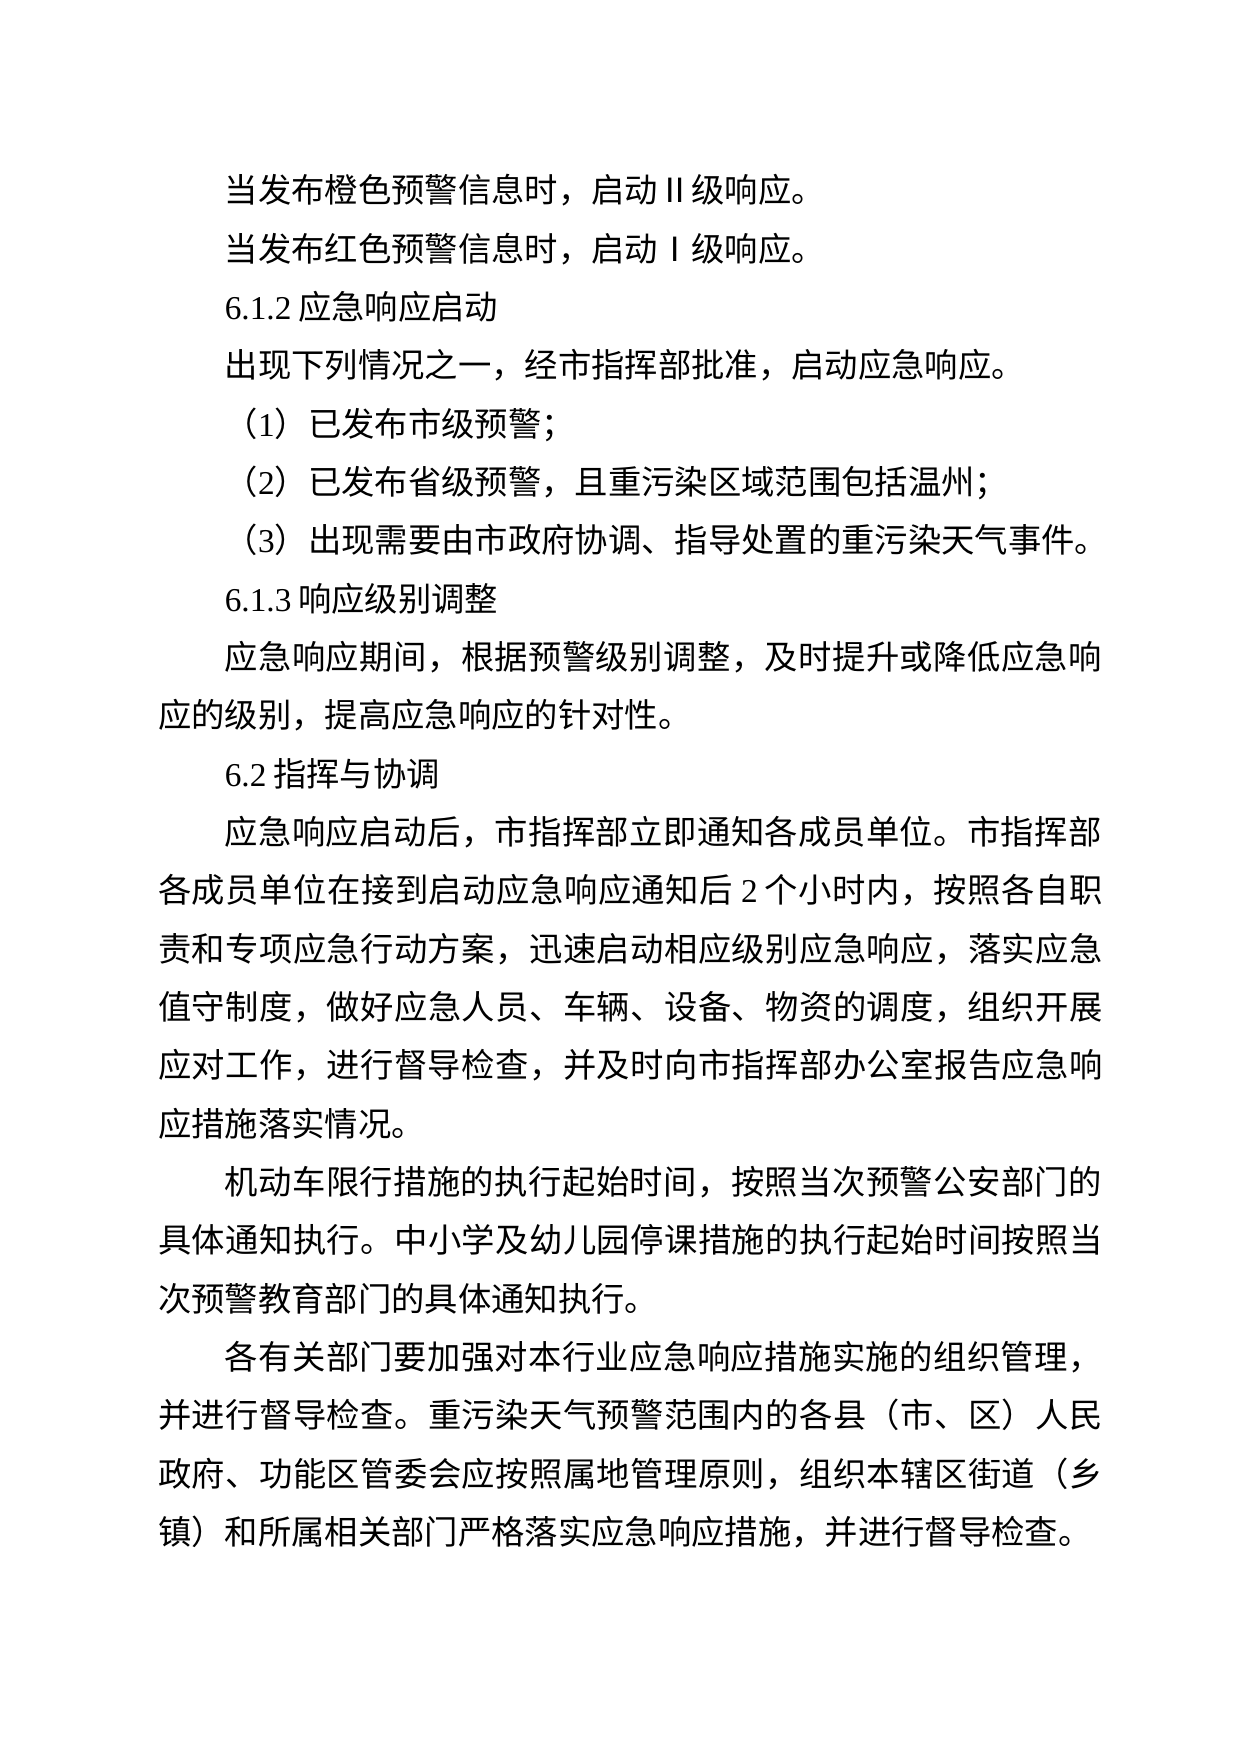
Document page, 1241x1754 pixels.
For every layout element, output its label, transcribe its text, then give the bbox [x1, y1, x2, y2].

subtitle 6.1.2应急响应启动 [158, 273, 1103, 331]
subtitle 6.2指挥与协调 [158, 739, 1103, 798]
text （2）已发布省级预警，且重污染区域范围包括温州； [158, 448, 1103, 506]
text 应急响应期间，根据预警级别调整，及时提升或降低应急响应的级别，提高应急响应的针对性。 [158, 623, 1103, 739]
text 出现下列情况之一，经市指挥部批准，启动应急响应。 [158, 331, 1103, 389]
text 各有关部门要加强对本行业应急响应措施实施的组织管理，并进行督导检查。重污染天气预警范围内的各县（市、区）人民政府、功能区管委会应按照属地管理原则，组织本辖区街道（乡镇）和所属相关部门严格落实应急响应措施，并进行督导检查。 [158, 1323, 1103, 1556]
text 当发布橙色预警信息时，启动Ⅱ级响应。 [158, 156, 1103, 214]
subtitle 6.1.3响应级别调整 [158, 564, 1103, 623]
text （3）出现需要由市政府协调、指导处置的重污染天气事件。 [158, 506, 1103, 564]
text 应急响应启动后，市指挥部立即通知各成员单位。市指挥部各成员单位在接到启动应急响应通知后2个小时内，按照各自职责和专项应急行动方案，迅速启动相应级别应急响应，落实应急值守制度，做好应急人员、车辆、设备、物资的调度，组织开展应对工作，进行督导检查，并及时向市指挥部办公室报告应急响应措施落实情况。 [158, 798, 1103, 1148]
text 机动车限行措施的执行起始时间，按照当次预警公安部门的具体通知执行。中小学及幼儿园停课措施的执行起始时间按照当次预警教育部门的具体通知执行。 [158, 1148, 1103, 1323]
text （1）已发布市级预警； [158, 389, 1103, 448]
text 当发布红色预警信息时，启动Ⅰ级响应。 [158, 214, 1103, 273]
